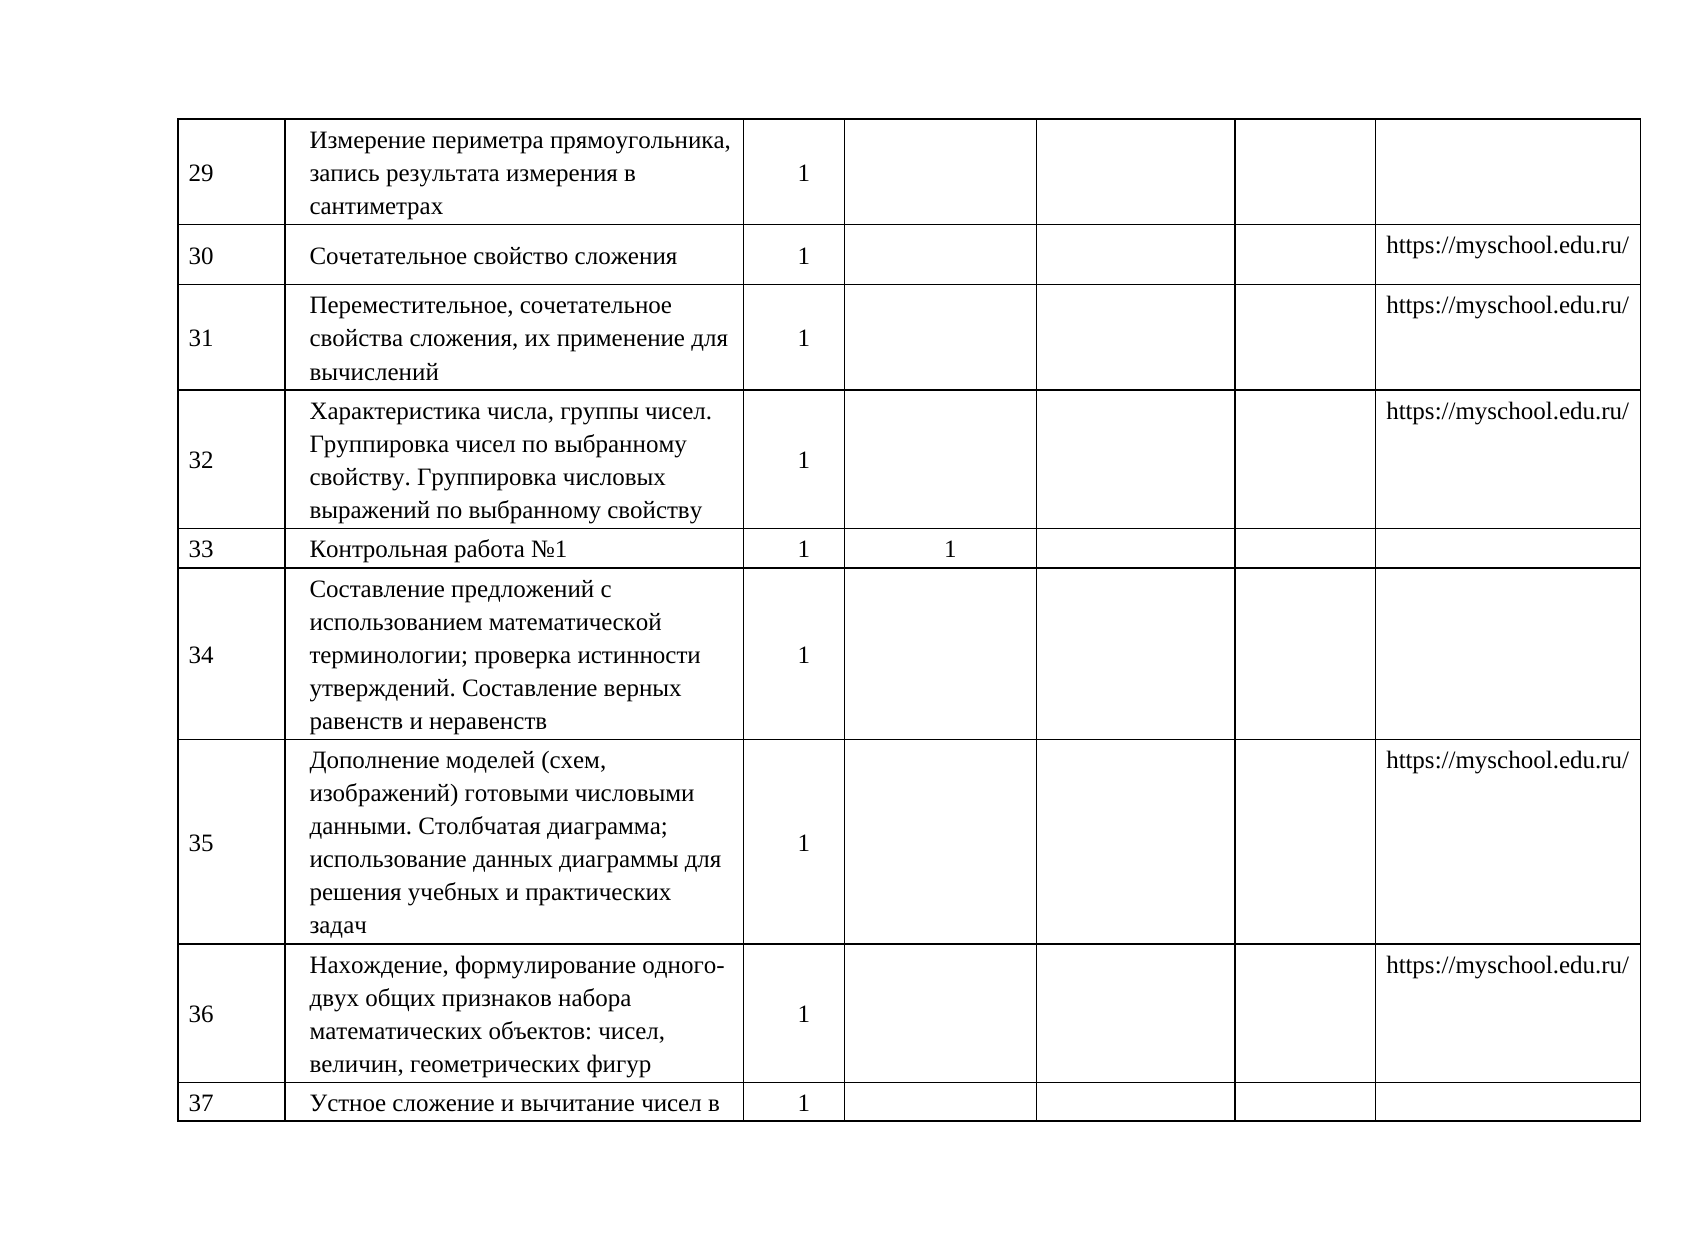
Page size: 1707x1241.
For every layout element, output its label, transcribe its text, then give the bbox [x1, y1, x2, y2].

table_cell [1037, 740, 1234, 943]
table_cell 31 [179, 285, 284, 389]
table_cell https://myschool.edu.ru/ [1376, 225, 1640, 284]
table_cell 1 [744, 945, 844, 1081]
table_cell [845, 285, 1036, 389]
table_cell [845, 569, 1036, 738]
table_cell [1376, 1083, 1640, 1120]
table_cell 33 [179, 529, 284, 567]
table_cell [1236, 391, 1375, 528]
table_cell [1236, 1083, 1375, 1120]
table_cell 1 [845, 529, 1036, 567]
table_cell 1 [744, 120, 844, 223]
table_cell https://myschool.edu.ru/ [1376, 285, 1640, 389]
table_cell Сочетательное свойство сложения [286, 225, 743, 284]
table_cell [1037, 569, 1234, 738]
table_cell [1236, 945, 1375, 1081]
table_cell [1236, 529, 1375, 567]
table_cell 1 [744, 285, 844, 389]
table_cell Контрольная работа №1 [286, 529, 743, 567]
table_cell 34 [179, 569, 284, 738]
table_cell [845, 740, 1036, 943]
table_cell [1236, 120, 1375, 223]
table_cell 29 [179, 120, 284, 223]
table_cell [1376, 529, 1640, 567]
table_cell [286, 1083, 743, 1120]
table_cell [1037, 391, 1234, 528]
table_cell [845, 120, 1036, 223]
table_cell [1037, 529, 1234, 567]
table_cell 32 [179, 391, 284, 528]
table_cell [845, 945, 1036, 1081]
table_cell [845, 1083, 1036, 1120]
table_cell [1037, 945, 1234, 1081]
table_cell https://myschool.edu.ru/ [1376, 740, 1640, 943]
table_cell Характеристика числа, группы чисел. Группировка чисел по выбранному свойству. Группировка числовых выражений по выбранному свойству [286, 391, 743, 528]
table_cell 1 [744, 569, 844, 738]
table_cell [1236, 740, 1375, 943]
table_cell 1 [744, 1083, 844, 1120]
table_cell https://myschool.edu.ru/ [1376, 391, 1640, 528]
table_cell 35 [179, 740, 284, 943]
table_cell [1037, 285, 1234, 389]
table_cell 30 [179, 225, 284, 284]
table_cell [1037, 120, 1234, 223]
table_cell [1037, 225, 1234, 284]
table_cell [1236, 569, 1375, 738]
table_cell 1 [744, 391, 844, 528]
table_cell Дополнение моделей (схем, изображений) готовыми числовыми данными. Столбчатая диаграмма; использование данных диаграммы для решения учебных и практических задач [286, 740, 743, 943]
table_cell Нахождение, формулирование одного-двух общих признаков набора математических объектов: чисел, величин, геометрических фигур [286, 945, 743, 1081]
table_cell 37 [179, 1083, 284, 1120]
table_cell Измерение периметра прямоугольника, запись результата измерения в сантиметрах [286, 120, 743, 223]
table_cell [1376, 569, 1640, 738]
table_cell [845, 225, 1036, 284]
table_cell Переместительное, сочетательное свойства сложения, их применение для вычислений [286, 285, 743, 389]
table_cell [1236, 225, 1375, 284]
table_cell Составление предложений с использованием математической терминологии; проверка истинности утверждений. Составление верных равенств и неравенств [286, 569, 743, 738]
table_cell [1037, 1083, 1234, 1120]
table_cell https://myschool.edu.ru/ [1376, 945, 1640, 1081]
table_cell 1 [744, 225, 844, 284]
table_cell 1 [744, 529, 844, 567]
table_cell 1 [744, 740, 844, 943]
table_cell [1376, 120, 1640, 223]
table_cell [1236, 285, 1375, 389]
table_cell [845, 391, 1036, 528]
table_cell 36 [179, 945, 284, 1081]
